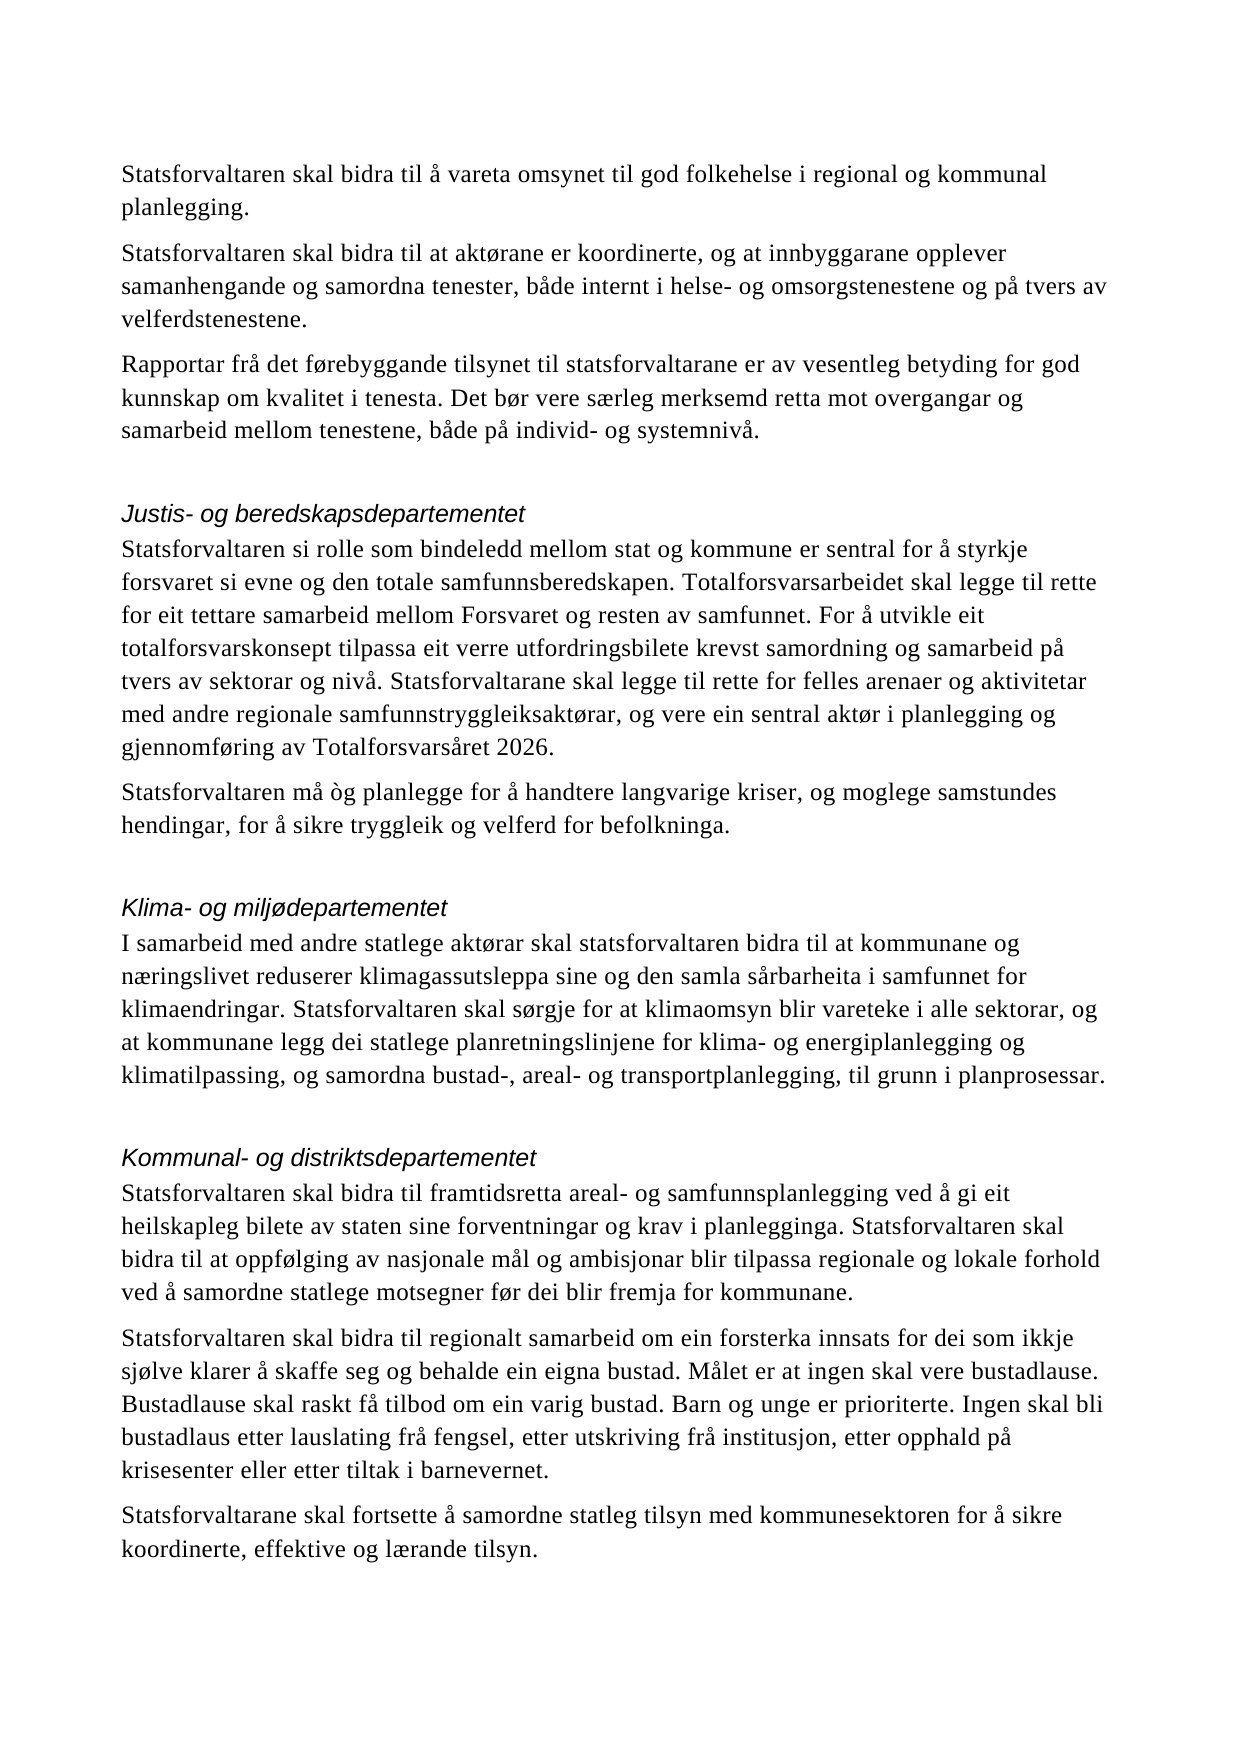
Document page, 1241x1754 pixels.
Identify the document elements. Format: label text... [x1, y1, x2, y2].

text Statsforvaltaren skal bidra til regionalt samarbeid om ein forsterka innsats for dei som ikkje sjølve klarer å skaffe seg og behalde ein eigna bustad. Målet er at ingen skal vere bustadlause. Bustadlause skal raskt få tilbod om ein varig bustad. Barn og unge er prioriterte. Ingen skal bli bustadlaus etter lauslating frå fengsel, etter utskriving frå institusjon, etter opphald på krisesenter eller etter tiltak i barnevernet. [121, 1323, 1119, 1484]
text Rapportar frå det førebyggande tilsynet til statsforvaltarane er av vesentleg betyding for god kunnskap om kvalitet i tenesta. Det bør vere særleg merksemd retta mot overgangar og samarbeid mellom tenestene, både på individ- og systemnivå. [121, 349, 1119, 444]
text I samarbeid med andre statlege aktørar skal statsforvaltaren bidra til at kommunane og næringslivet reduserer klimagassutsleppa sine og den samla sårbarheita i samfunnet for klimaendringar. Statsforvaltaren skal sørgje for at klimaomsyn blir vareteke i alle sektorar, og at kommunane legg dei statlege planretningslinjene for klima- og energiplanlegging og klimatilpassing, og samordna bustad-, areal- og transportplanlegging, til grunn i planprosessar. [121, 928, 1119, 1089]
text Kommunal- og distriktsdepartementet [121, 1143, 1119, 1172]
text Klima- og miljødepartementet [121, 893, 1119, 922]
text Statsforvaltaren skal bidra til framtidsretta areal- og samfunnsplanlegging ved å gi eit heilskapleg bilete av staten sine forventningar og krav i planlegginga. Statsforvaltaren skal bidra til at oppfølging av nasjonale mål og ambisjonar blir tilpassa regionale og lokale forhold ved å samordne statlege motsegner før dei blir fremja for kommunane. [121, 1178, 1119, 1306]
text Statsforvaltaren må òg planlegge for å handtere langvarige kriser, og moglege samstundes hendingar, for å sikre tryggleik og velferd for befolkninga. [121, 777, 1119, 839]
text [121, 159, 1119, 221]
text Justis- og beredskapsdepartementet [121, 499, 1119, 527]
text Statsforvaltaren si rolle som bindeledd mellom stat og kommune er sentral for å styrkje forsvaret si evne og den totale samfunnsberedskapen. Totalforsvarsarbeidet skal legge til rette for eit tettare samarbeid mellom Forsvaret og resten av samfunnet. For å utvikle eit totalforsvarskonsept tilpassa eit verre utfordringsbilete krevst samordning og samarbeid på tvers av sektorar og nivå. Statsforvaltarane skal legge til rette for felles arenaer og aktivitetar med andre regionale samfunnstryggleiksaktørar, og vere ein sentral aktør i planlegging og gjennomføring av Totalforsvarsåret 2026. [121, 534, 1119, 761]
text Statsforvaltarane skal fortsette å samordne statleg tilsyn med kommunesektoren for å sikre koordinerte, effektive og lærande tilsyn. [121, 1501, 1119, 1562]
text Statsforvaltaren skal bidra til at aktørane er koordinerte, og at innbyggarane opplever samanhengande og samordna tenester, både internt i helse- og omsorgstenestene og på tvers av velferdstenestene. [121, 238, 1119, 333]
